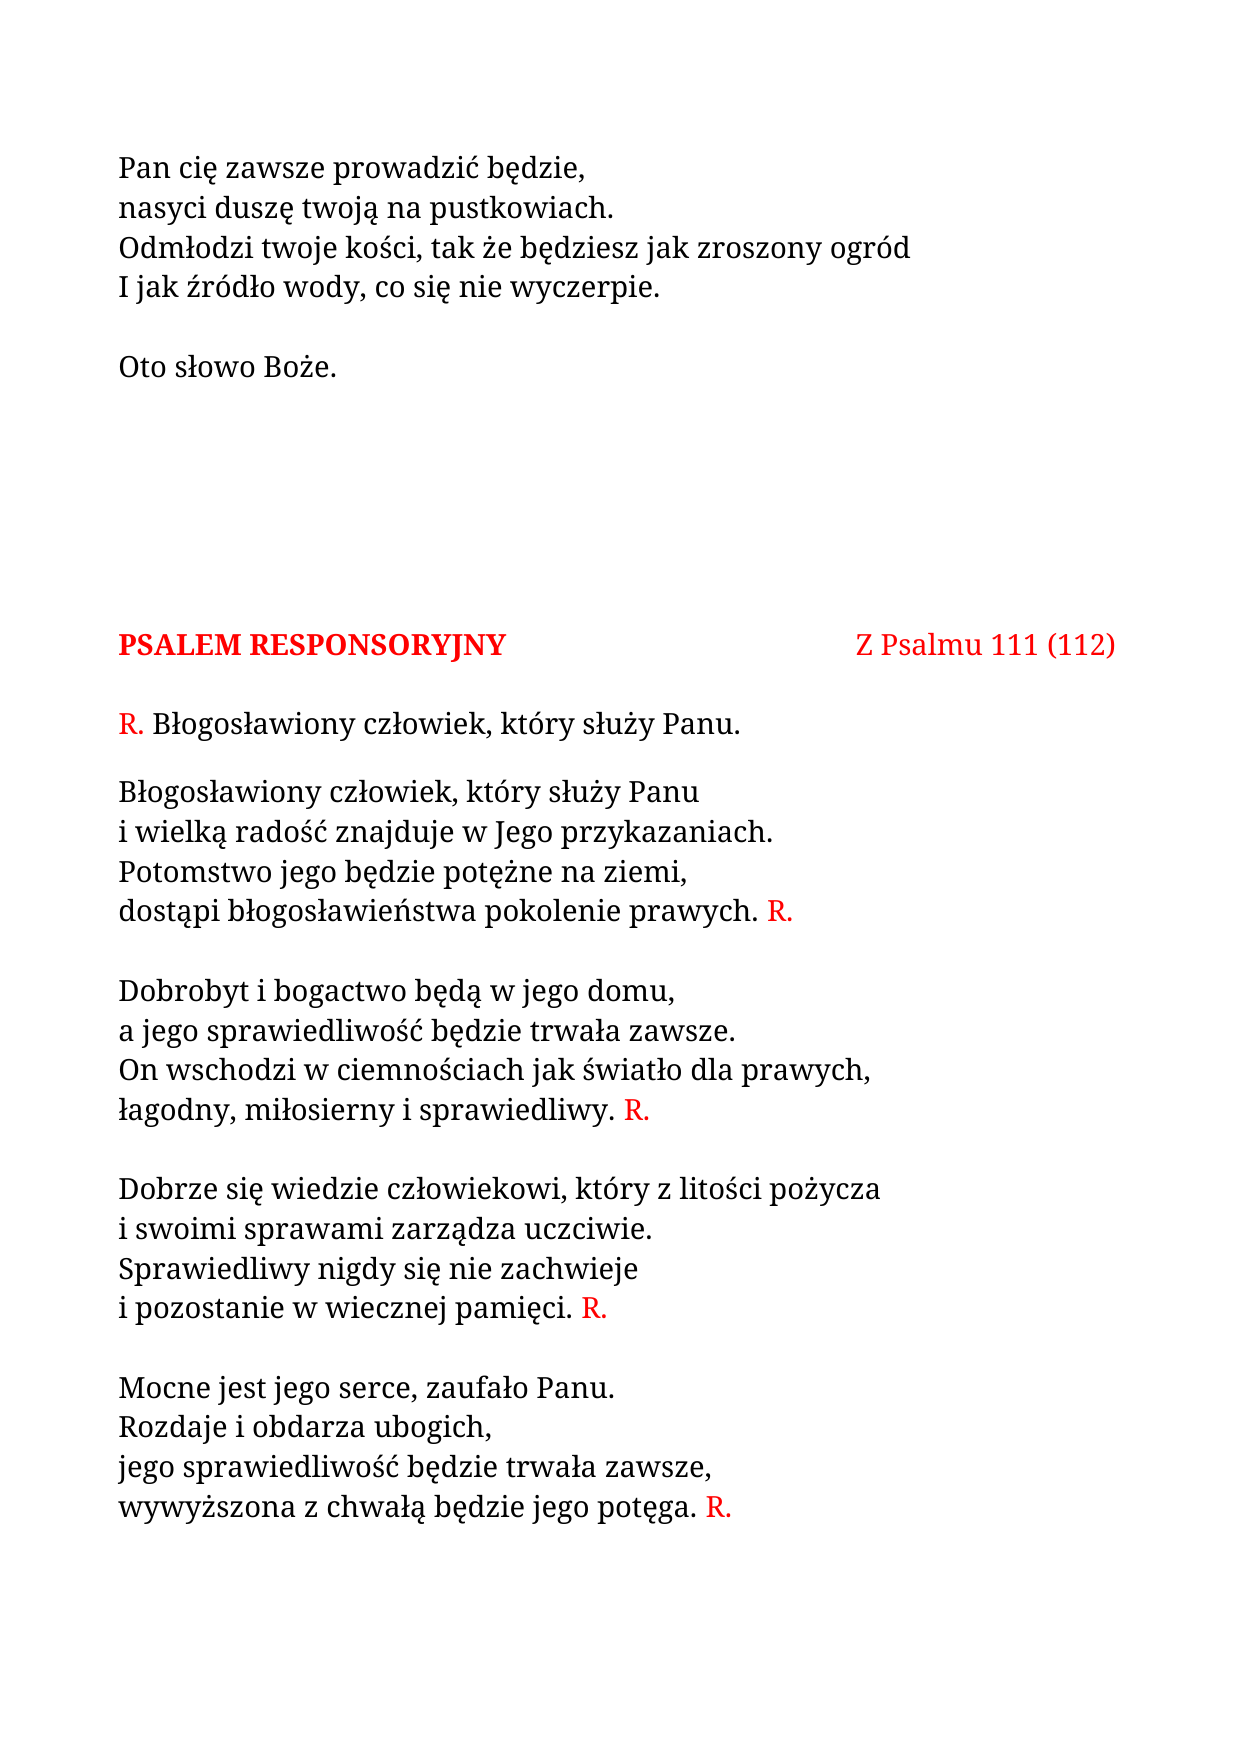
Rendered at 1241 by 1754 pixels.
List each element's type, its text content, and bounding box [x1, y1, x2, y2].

text Błogosławiony człowiek, który służy Panu i wielką radość znajduje w Jego przykazaniach. Potomstwo jego będzie potężne na ziemi, dostąpi błogosławieństwa pokolenie prawych. R. [118, 772, 1122, 930]
text Oto słowo Boże. [118, 346, 1122, 386]
text Sprawiedliwy nigdy się nie zachwieje i pozostanie w wiecznej pamięci. R. [118, 1248, 1122, 1327]
text Rozdaje i obdarza ubogich, jego sprawiedliwość będzie trwała zawsze, wywyższona z chwałą będzie jego potęga. R. [118, 1407, 1122, 1526]
text łagodny, miłosierny i sprawiedliwy. R. [118, 1089, 1122, 1129]
text R. Błogosławiony człowiek, który służy Panu. [118, 703, 1122, 743]
text i swoimi sprawami zarządza uczciwie. [118, 1208, 1122, 1248]
text PSALEM RESPONSORYJNY Z Psalmu 111 (112) [118, 624, 1122, 663]
text Pan cię zawsze prowadzić będzie, nasyci duszę twoją na pustkowiach. Odmłodzi twoje kości, tak że będziesz jak zroszony ogród [118, 148, 1122, 267]
text Dobrze się wiedzie człowiekowi, który z litości pożycza [118, 1168, 1122, 1208]
text I jak źródło wody, co się nie wyczerpie. [118, 267, 1122, 306]
text Dobrobyt i bogactwo będą w jego domu, a jego sprawiedliwość będzie trwała zawsze. On wschodzi w ciemnościach jak światło dla prawych, [118, 970, 1122, 1089]
text Mocne jest jego serce, zaufało Panu. [118, 1367, 1122, 1407]
